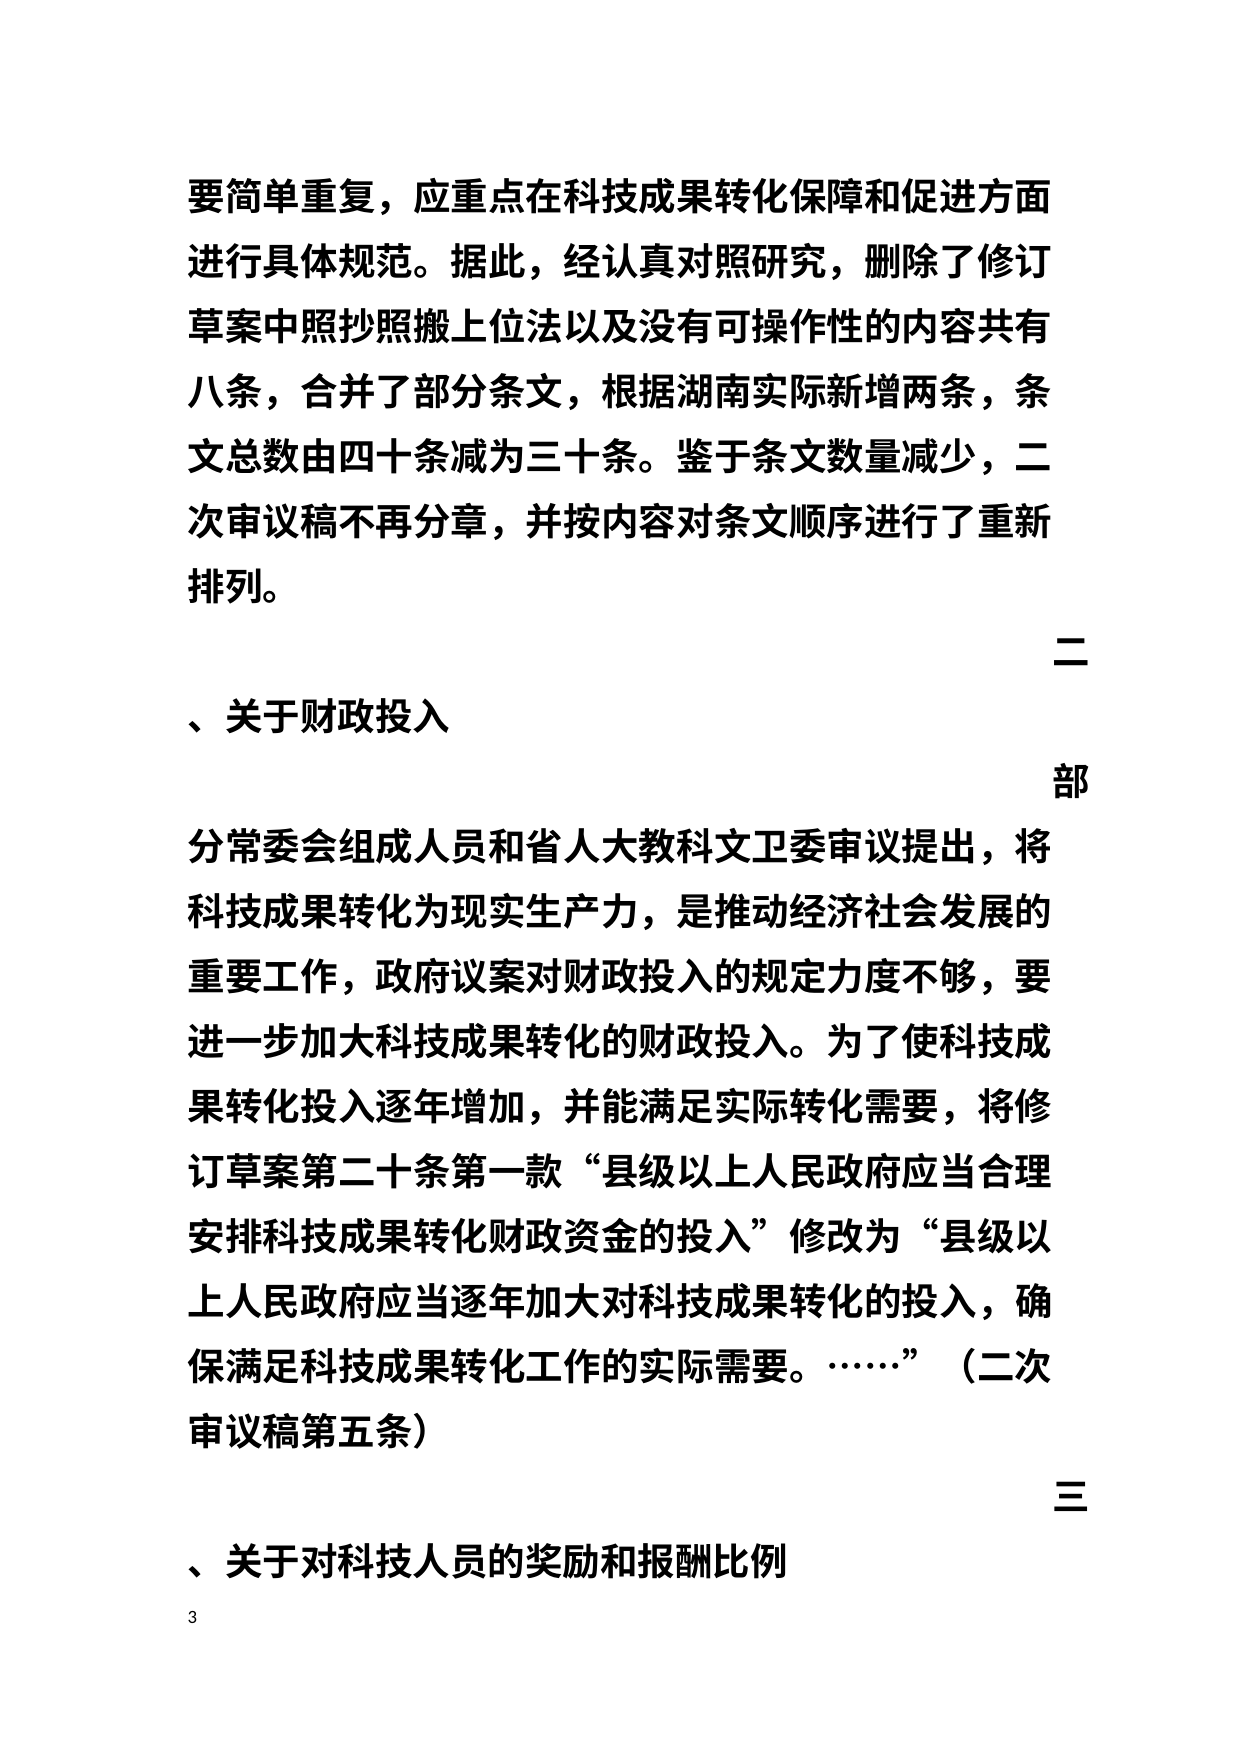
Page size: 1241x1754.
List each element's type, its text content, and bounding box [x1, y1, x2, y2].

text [187, 162, 1053, 617]
list 部分常委会组成人员和省人大教科文卫委审议提出，将科技成果转化为现实生产力，是推动经济社会发展的重要工作，政府议案对财政投入的规定力度不够，要进一步加大科技成果转化的财政投入。为了使科技成果转化投入逐年增加，并能满足实际转化需要，将修订草案第二十条第一款“县级以上人民政府应当合理安排科技成果转化财政资金的投入”修改为“县级以上人民政府应当逐年加大对科技成果转化的投入，确保满足科技成果转化工作的实际需要。……”（二次审议稿第五条） [187, 747, 1053, 1462]
text 二、关于财政投入 [187, 617, 1053, 747]
text 三、关于对科技人员的奖励和报酬比例 [187, 1462, 1053, 1592]
